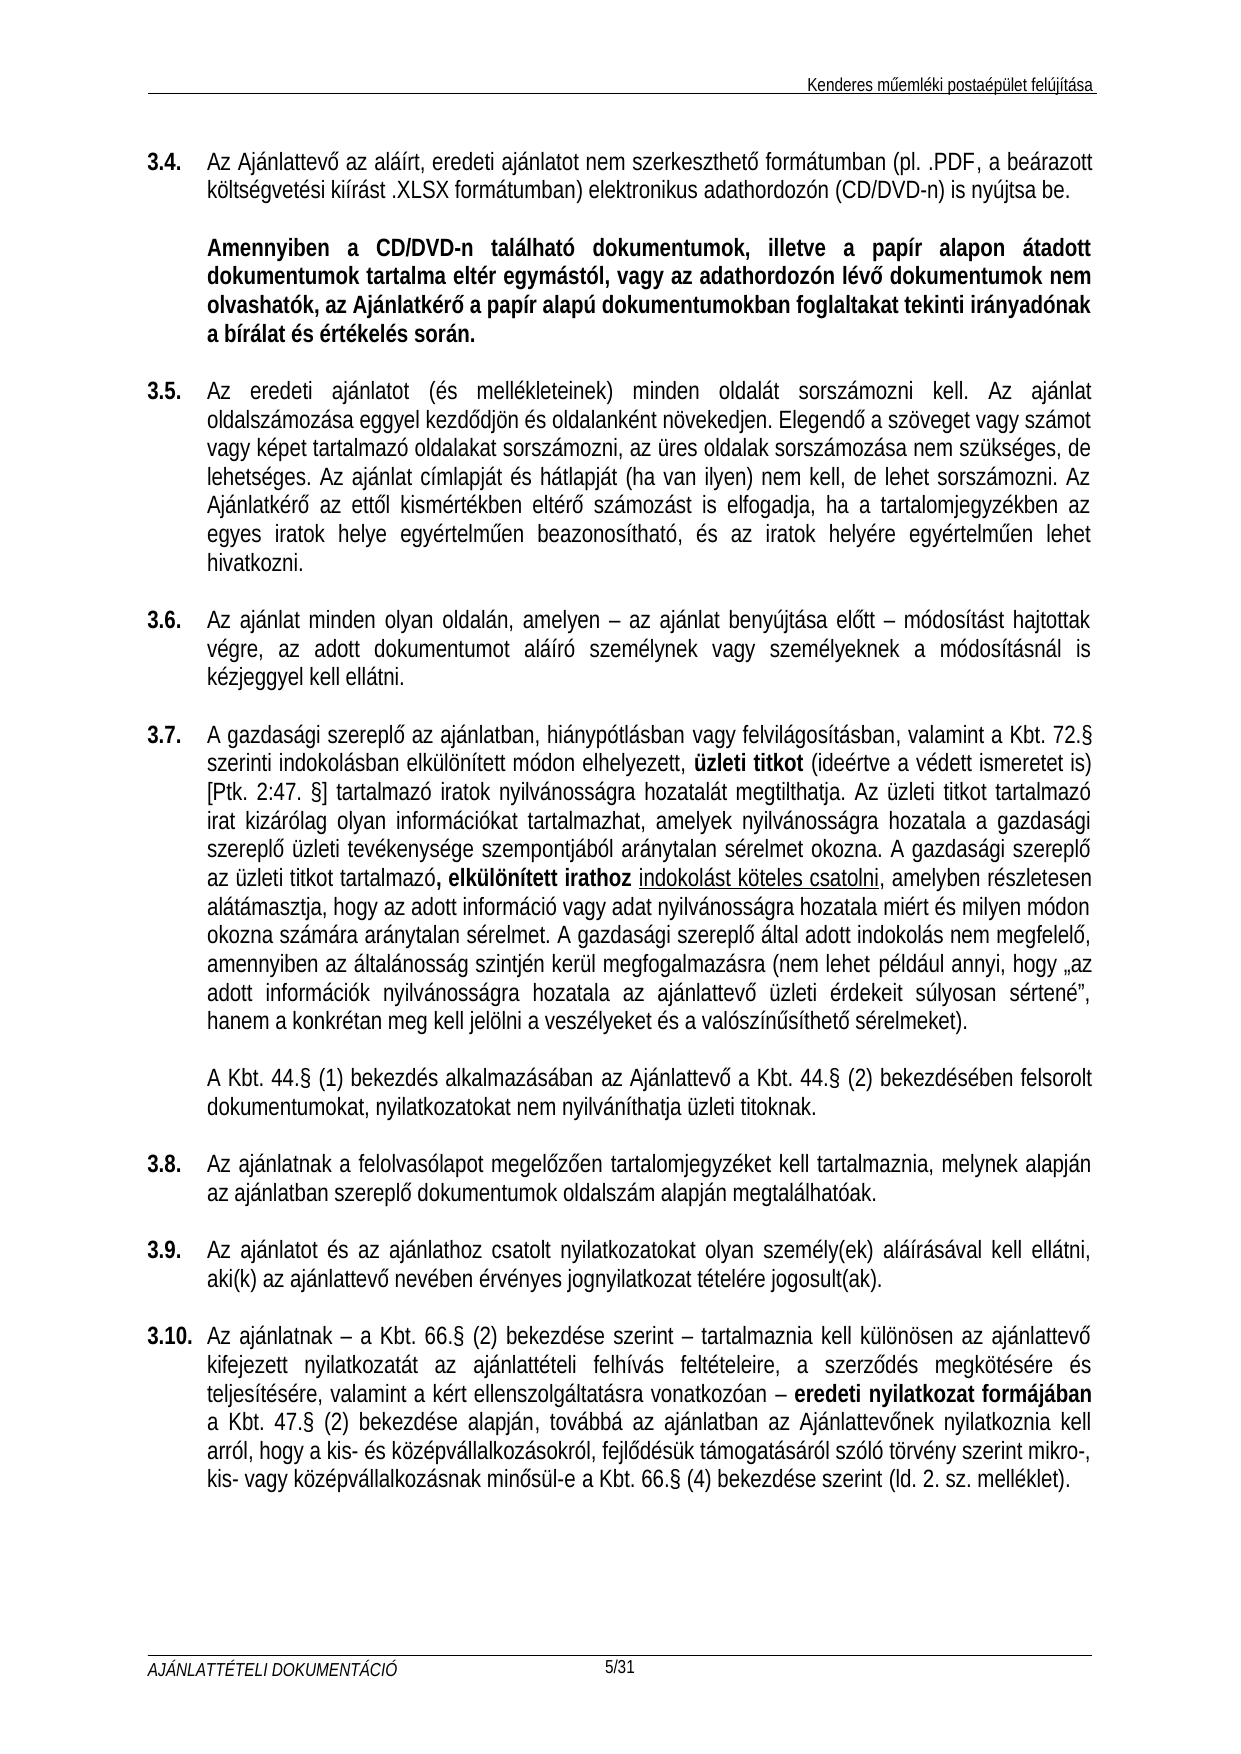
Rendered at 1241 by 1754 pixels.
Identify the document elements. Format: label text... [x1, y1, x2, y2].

text A Kbt. 44.§ (1) bekezdés alkalmazásában az Ajánlattevő a Kbt. 44.§ (2) bekezdésében felsorolt dokumentumokat, nyilatkozatokat nem nyilváníthatja üzleti titoknak. [207, 1063, 1092, 1121]
list Az eredeti ajánlatot (és mellékleteinek) minden oldalát sorszámozni kell. Az ajánlat oldalszámozása eggyel kezdődjön és oldalanként növekedjen. Elegendő a szöveget vagy számot vagy képet tartalmazó oldalakat sorszámozni, az üres oldalak sorszámozása nem szükséges, de lehetséges. Az ajánlat címlapját és hátlapját (ha van ilyen) nem kell, de lehet sorszámozni. Az Ajánlatkérő az ettől kismértékben eltérő számozást is elfogadja, ha a tartalomjegyzékben az egyes iratok helye egyértelműen beazonosítható, és az iratok helyére egyértelműen lehet hivatkozni. [147, 376, 1092, 576]
list Az ajánlatnak a felolvasólapot megelőzően tartalomjegyzéket kell tartalmaznia, melynek alapján az ajánlatban szereplő dokumentumok oldalszám alapján megtalálhatóak. [147, 1149, 1092, 1207]
list Az ajánlatot és az ajánlathoz csatolt nyilatkozatokat olyan személy(ek) aláírásával kell ellátni, aki(k) az ajánlattevő nevében érvényes jognyilatkozat tételére jogosult(ak). [147, 1235, 1092, 1293]
text Amennyiben a CD/DVD-n található dokumentumok, illetve a papír alapon átadott dokumentumok tartalma eltér egymástól, vagy az adathordozón lévő dokumentumok nem olvashatók, az Ajánlatkérő a papír alapú dokumentumokban foglaltakat tekinti irányadónak a bírálat és értékelés során. [207, 233, 1092, 347]
list Az Ajánlattevő az aláírt, eredeti ajánlatot nem szerkeszthető formátumban (pl. .PDF, a beárazott költségvetési kiírást .XLSX formátumban) elektronikus adathordozón (CD/DVD-n) is nyújtsa be. [147, 147, 1092, 204]
list Az ajánlat minden olyan oldalán, amelyen – az ajánlat benyújtása előtt – módosítást hajtottak végre, az adott dokumentumot aláíró személynek vagy személyeknek a módosításnál is kézjeggyel kell ellátni. [147, 605, 1092, 691]
list Az ajánlatnak – a Kbt. 66.§ (2) bekezdése szerint – tartalmaznia kell különösen az ajánlattevő kifejezett nyilatkozatát az ajánlattételi felhívás feltételeire, a szerződés megkötésére és teljesítésére, valamint a kért ellenszolgáltatásra vonatkozóan – eredeti nyilatkozat formájában a Kbt. 47.§ (2) bekezdése alapján, továbbá az ajánlatban az Ajánlattevőnek nyilatkoznia kell arról, hogy a kis- és középvállalkozásokról, fejlődésük támogatásáról szóló törvény szerint mikro-, kis- vagy középvállalkozásnak minősül-e a Kbt. 66.§ (4) bekezdése szerint (ld. 2. sz. melléklet). [147, 1321, 1092, 1493]
list A gazdasági szereplő az ajánlatban, hiánypótlásban vagy felvilágosításban, valamint a Kbt. 72.§ szerinti indokolásban elkülönített módon elhelyezett, üzleti titkot (ideértve a védett ismeretet is) [Ptk. 2:47. §] tartalmazó iratok nyilvánosságra hozatalát megtilthatja. Az üzleti titkot tartalmazó irat kizárólag olyan információkat tartalmazhat, amelyek nyilvánosságra hozatala a gazdasági szereplő üzleti tevékenysége szempontjából aránytalan sérelmet okozna. A gazdasági szereplő az üzleti titkot tartalmazó, elkülönített irathoz indokolást köteles csatolni, amelyben részletesen alátámasztja, hogy az adott információ vagy adat nyilvánosságra hozatala miért és milyen módon okozna számára aránytalan sérelmet. A gazdasági szereplő által adott indokolás nem megfelelő, amennyiben az általánosság szintjén kerül megfogalmazásra (nem lehet például annyi, hogy „az adott információk nyilvánosságra hozatala az ajánlattevő üzleti érdekeit súlyosan sértené”, hanem a konkrétan meg kell jelölni a veszélyeket és a valószínűsíthető sérelmeket). [147, 720, 1092, 1035]
